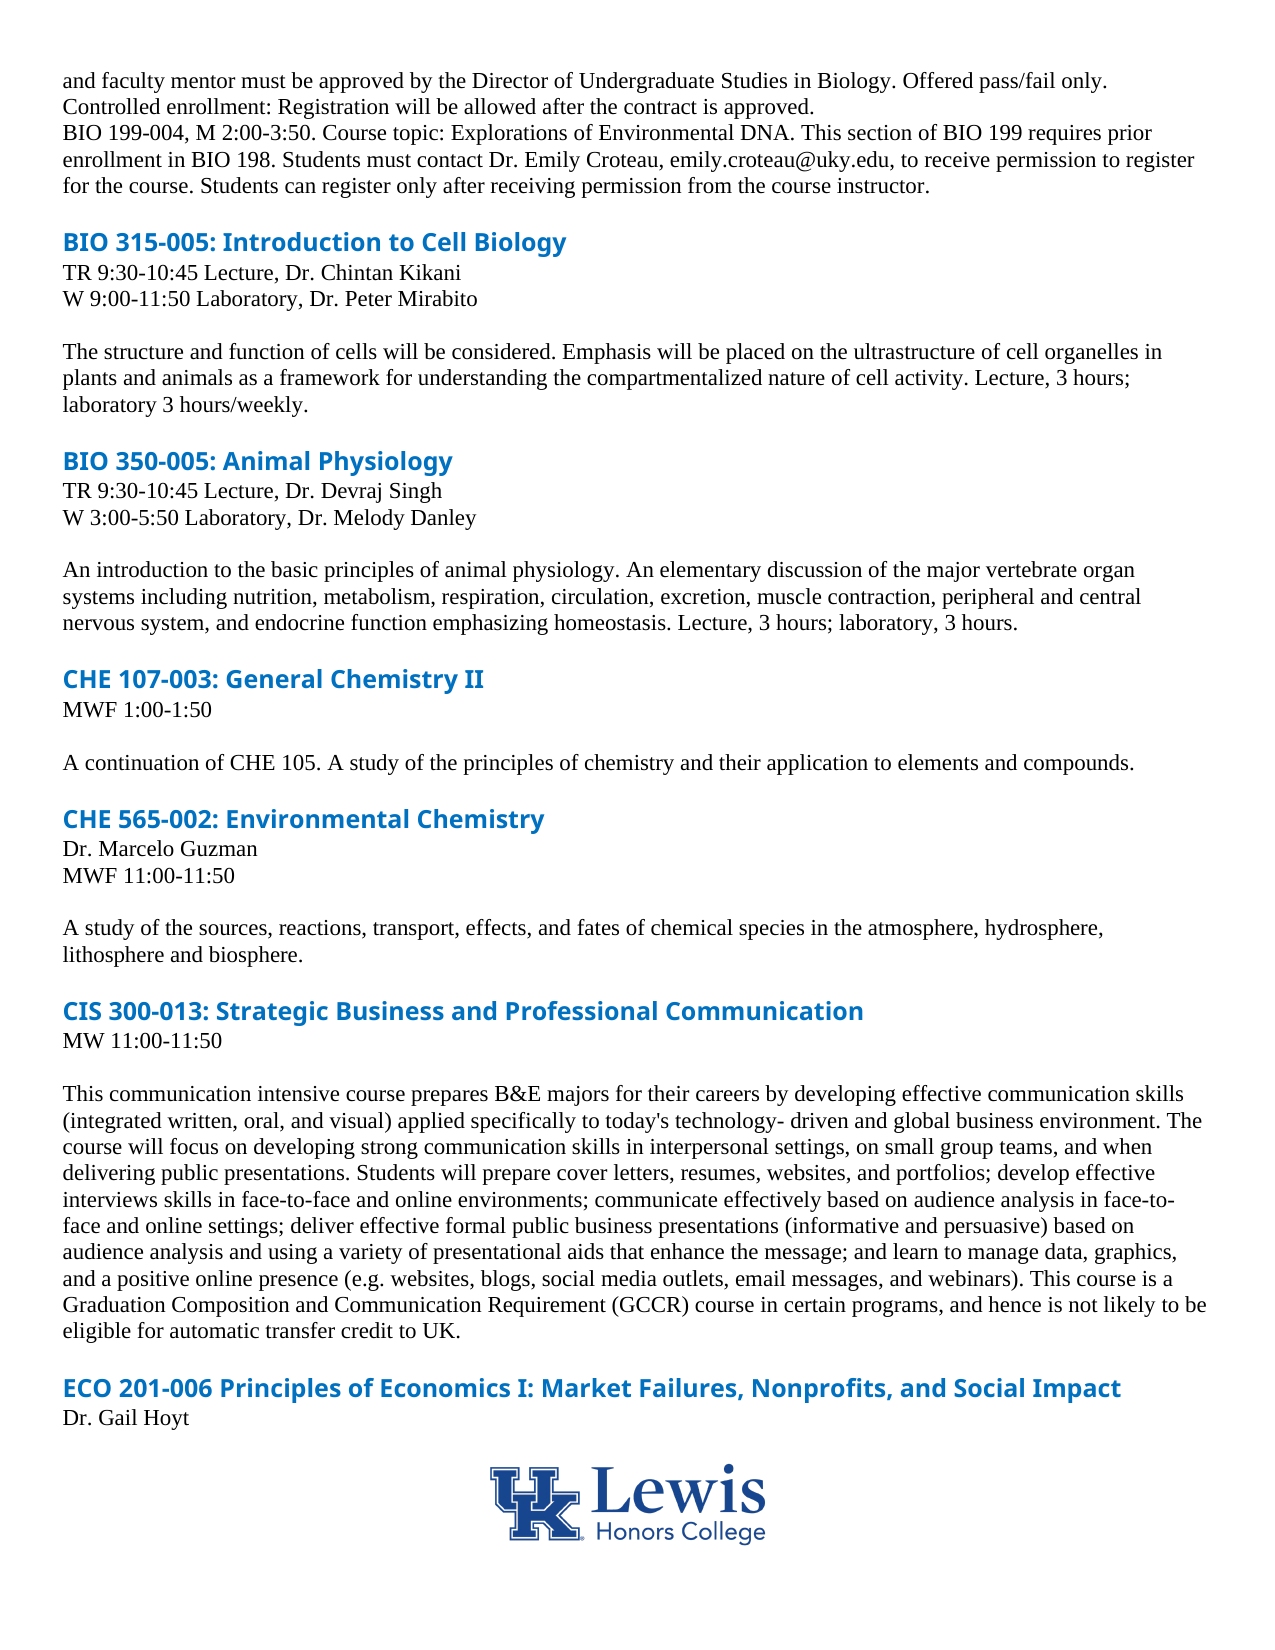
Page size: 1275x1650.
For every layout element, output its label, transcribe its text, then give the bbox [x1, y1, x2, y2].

text W 3:00-5:50 Laboratory, Dr. Melody Danley [62, 504, 1212, 530]
subtitle BIO 350-005: Animal Physiology [62, 443, 1200, 477]
subtitle CHE 107-003: General Chemistry II [62, 662, 1200, 696]
text W 9:00-11:50 Laboratory, Dr. Peter Mirabito [62, 285, 1212, 312]
text The structure and function of cells will be considered. Emphasis will be placed on the ultrastructure of cell organelles in plants and animals as a framework for understanding the compartmentalized nature of cell activity. Lecture, 3 hours; laboratory 3 hours/weekly. [62, 338, 1212, 417]
picture [478, 1433, 797, 1575]
text An introduction to the basic principles of animal physiology. An elementary discussion of the major vertebrate organ systems including nutrition, metabolism, respiration, circulation, excretion, muscle contraction, peripheral and central nervous system, and endocrine function emphasizing homeostasis. Lecture, 3 hours; laboratory, 3 hours. [62, 556, 1212, 636]
text A study of the sources, reactions, transport, effects, and fates of chemical species in the atmosphere, hydrosphere, lithosphere and biosphere. [62, 914, 1212, 967]
text Dr. Marcelo Guzman [62, 835, 1212, 862]
subtitle CHE 565-002: Environmental Chemistry [62, 801, 1200, 835]
text TR 9:30-10:45 Lecture, Dr. Chintan Kikani [62, 259, 1212, 285]
subtitle BIO 315-005: Introduction to Cell Biology [62, 225, 1200, 259]
subtitle CIS 300-013: Strategic Business and Professional Communication [62, 993, 1200, 1028]
text A continuation of CHE 105. A study of the principles of chemistry and their application to elements and compounds. [62, 749, 1212, 775]
text MWF 1:00-1:50 [62, 696, 1212, 722]
text TR 9:30-10:45 Lecture, Dr. Devraj Singh [62, 477, 1212, 504]
text BIO 199-004, M 2:00-3:50. Course topic: Explorations of Environmental DNA. This section of BIO 199 requires prior enrollment in BIO 198. Students must contact Dr. Emily Croteau, emily.croteau@uky.edu, to receive permission to register for the course. Students can register only after receiving permission from the course instructor. [62, 119, 1212, 198]
text This communication intensive course prepares B&E majors for their careers by developing effective communication skills (integrated written, oral, and visual) applied specifically to today's technology- driven and global business environment. The course will focus on developing strong communication skills in interpersonal settings, on small group teams, and when delivering public presentations. Students will prepare cover letters, resumes, websites, and portfolios; develop effective interviews skills in face-to-face and online environments; communicate effectively based on audience analysis in face-to-face and online settings; deliver effective formal public business presentations (informative and persuasive) based on audience analysis and using a variety of presentational aids that enhance the message; and learn to manage data, graphics, and a positive online presence (e.g. websites, blogs, social media outlets, email messages, and webinars). This course is a Graduation Composition and Communication Requirement (GCCR) course in certain programs, and hence is not likely to be eligible for automatic transfer credit to UK. [62, 1080, 1212, 1344]
text Dr. Gail Hoyt [62, 1404, 1212, 1431]
text MW 11:00-11:50 [62, 1028, 1212, 1054]
text MWF 11:00-11:50 [62, 862, 1212, 888]
subtitle ECO 201-006 Principles of Economics I: Market Failures, Nonprofits, and Social Impact [62, 1370, 1200, 1404]
